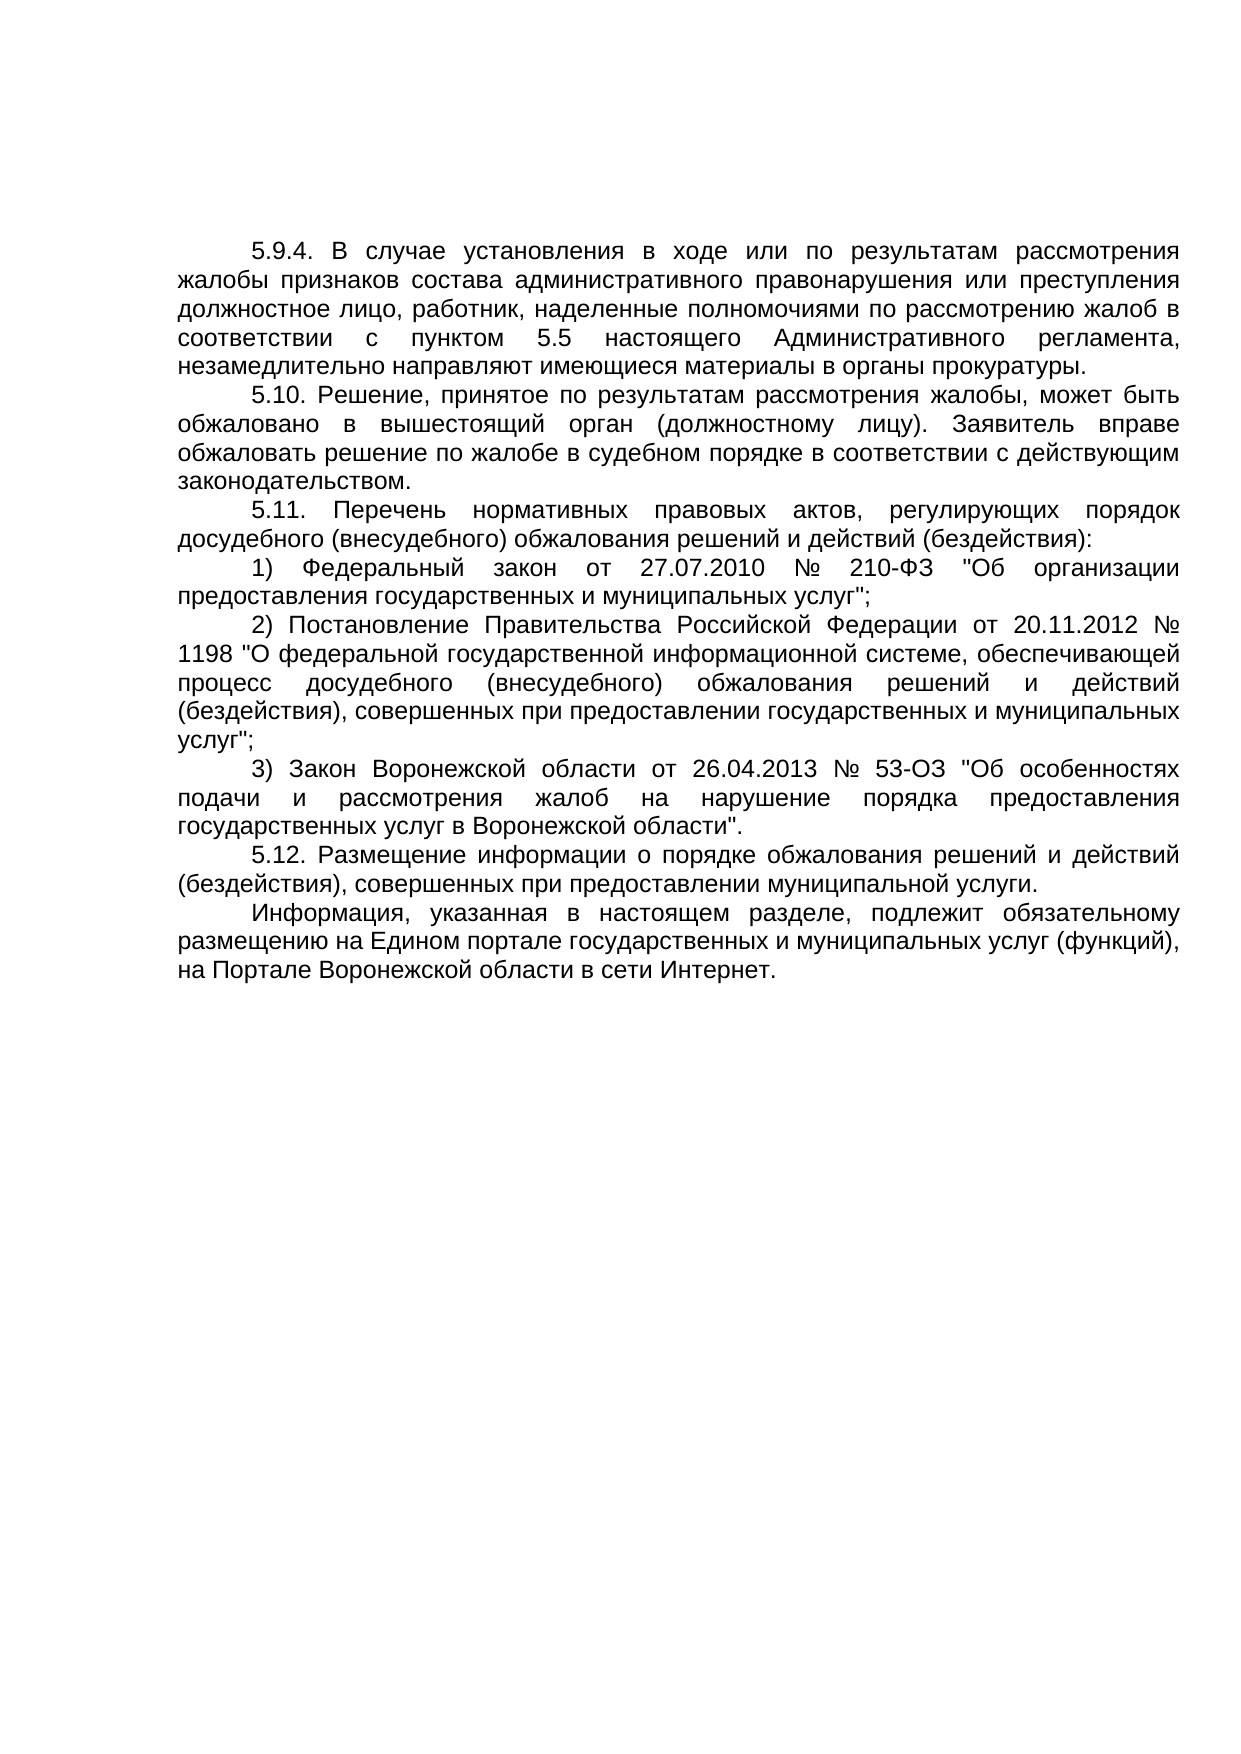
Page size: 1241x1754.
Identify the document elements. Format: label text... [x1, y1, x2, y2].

text 5.11. Перечень нормативных правовых актов, регулирующих порядок досудебного (внесудебного) обжалования решений и действий (бездействия): [177, 495, 1181, 552]
text 1) Федеральный закон от 27.07.2010 № 210-ФЗ "Об организации предоставления государственных и муниципальных услуг"; [177, 552, 1181, 610]
text 5.10. Решение, принятое по результатам рассмотрения жалобы, может быть обжаловано в вышестоящий орган (должностному лицу). Заявитель вправе обжаловать решение по жалобе в судебном порядке в соответствии с действующим законодательством. [177, 380, 1181, 495]
text 5.12. Размещение информации о порядке обжалования решений и действий (бездействия), совершенных при предоставлении муниципальной услуги. [177, 840, 1181, 897]
text Информация, указанная в настоящем разделе, подлежит обязательному размещению на Едином портале государственных и муниципальных услуг (функций), на Портале Воронежской области в сети Интернет. [177, 897, 1181, 984]
text 2) Постановление Правительства Российской Федерации от 20.11.2012 № 1198 "О федеральной государственной информационной системе, обеспечивающей процесс досудебного (внесудебного) обжалования решений и действий (бездействия), совершенных при предоставлении государственных и муниципальных услуг"; [177, 610, 1181, 754]
text 5.9.4. В случае установления в ходе или по результатам рассмотрения жалобы признаков состава административного правонарушения или преступления должностное лицо, работник, наделенные полномочиями по рассмотрению жалоб в соответствии с пунктом 5.5 настоящего Административного регламента, незамедлительно направляют имеющиеся материалы в органы прокуратуры. [177, 236, 1181, 380]
text 3) Закон Воронежской области от 26.04.2013 № 53-ОЗ "Об особенностях подачи и рассмотрения жалоб на нарушение порядка предоставления государственных услуг в Воронежской области". [177, 754, 1181, 840]
